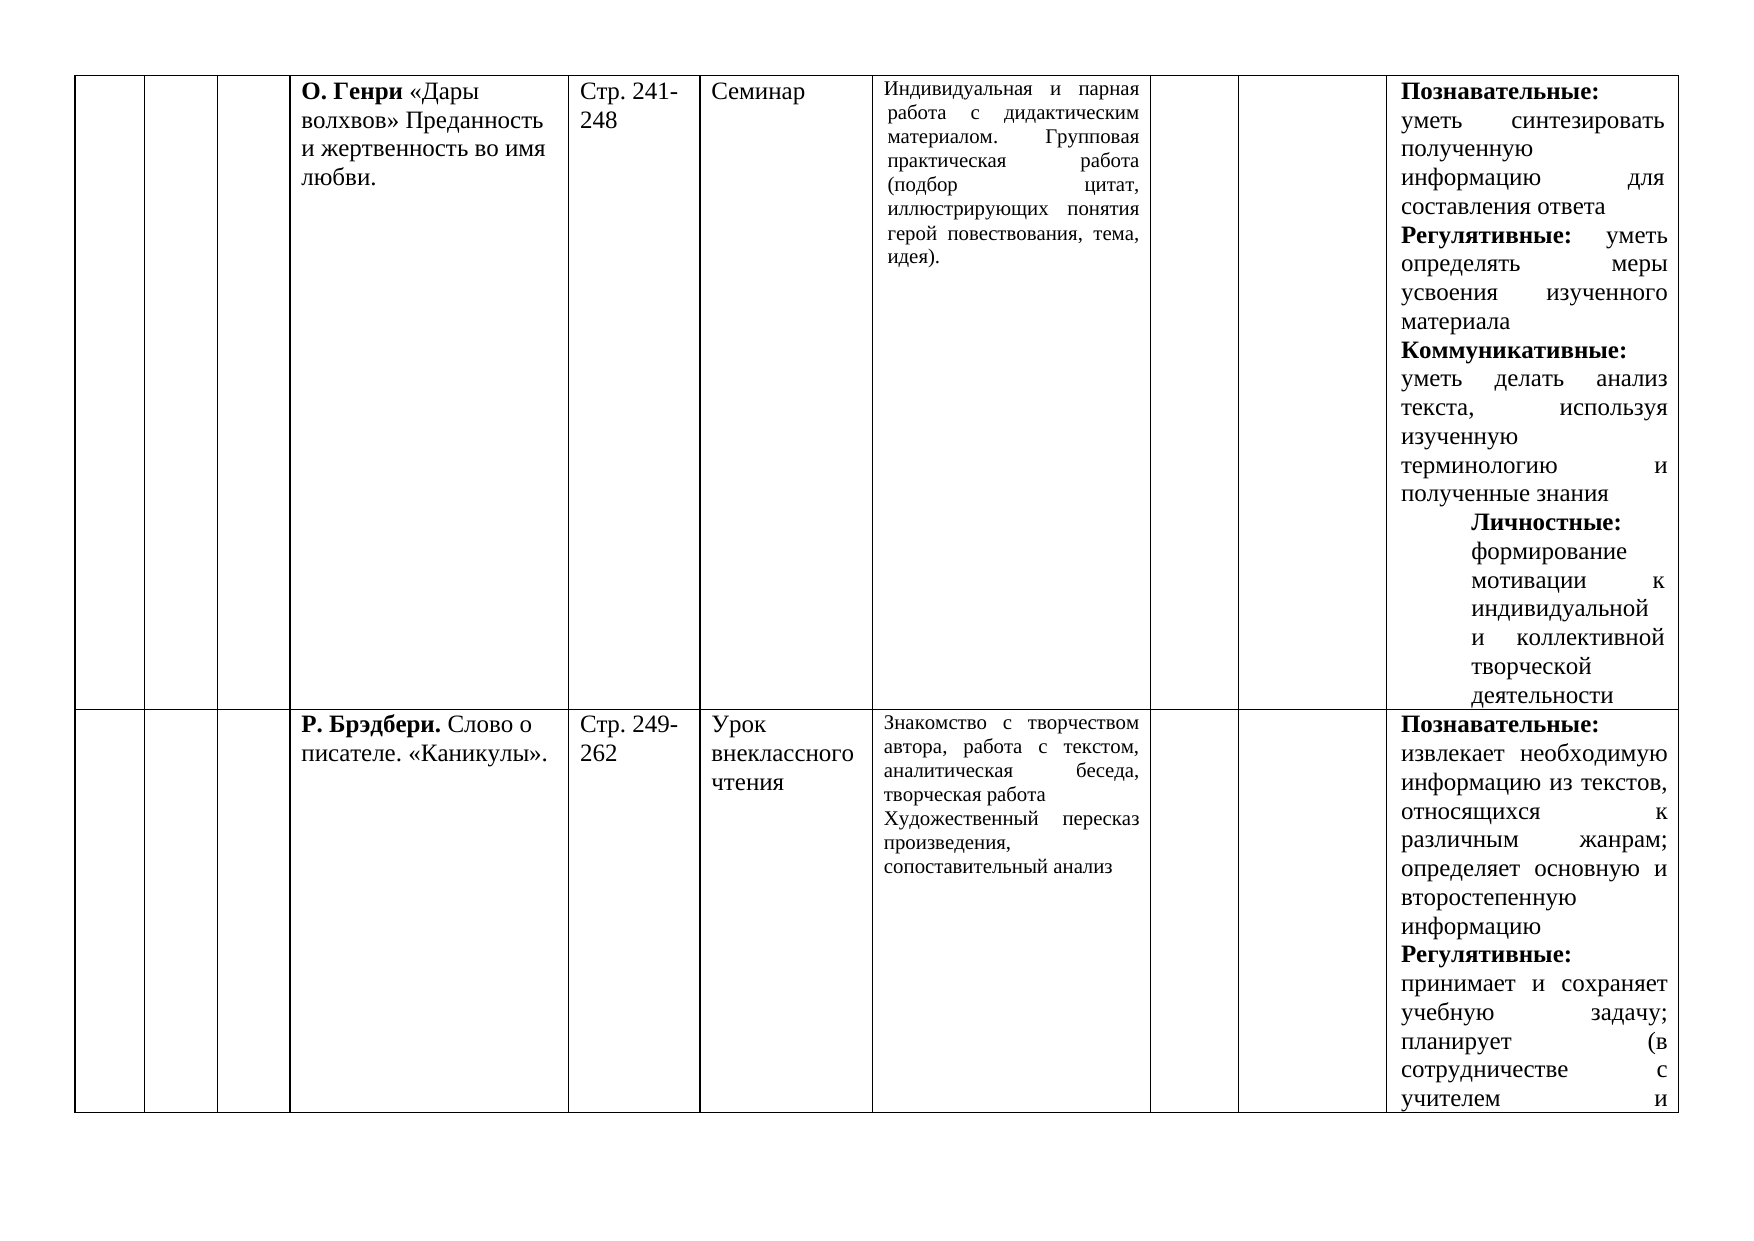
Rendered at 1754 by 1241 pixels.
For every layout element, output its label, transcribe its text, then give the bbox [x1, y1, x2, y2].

table_cell О. Генри «Дары волхвов» Преданность и жертвенность во имя любви. [291, 76, 568, 708]
table_cell [76, 710, 144, 1112]
table_cell [1239, 76, 1386, 708]
table_cell Стр. 249-262 [569, 710, 699, 1112]
table_cell [145, 76, 217, 708]
table_cell [76, 76, 144, 708]
table_cell [145, 710, 217, 1112]
table_cell Стр. 241-248 [569, 76, 699, 708]
table_cell [1151, 710, 1238, 1112]
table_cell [291, 710, 568, 1112]
table_cell [218, 710, 289, 1112]
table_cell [1387, 710, 1678, 1112]
table_cell Семинар [701, 76, 872, 708]
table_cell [701, 710, 872, 1112]
table_cell [1239, 710, 1386, 1112]
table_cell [873, 710, 1150, 1112]
table_cell Познавательные: уметь синтезировать полученную информацию для составления ответа Регулятивные: уметь определять меры усвоения изученного материала Коммуникативные: уметь делать анализ текста, используя изученную терминологию и полученные знания Личностные: формирование мотивации к индивидуальной и коллективной творческой деятельности [1387, 76, 1678, 708]
table_cell Индивидуальная и парная работа с дидактическим материалом. Групповая практическая работа (подбор цитат, иллюстрирующих понятия герой повествования, тема, идея). [873, 76, 1150, 708]
table_cell [218, 76, 289, 708]
table_cell [1151, 76, 1238, 708]
